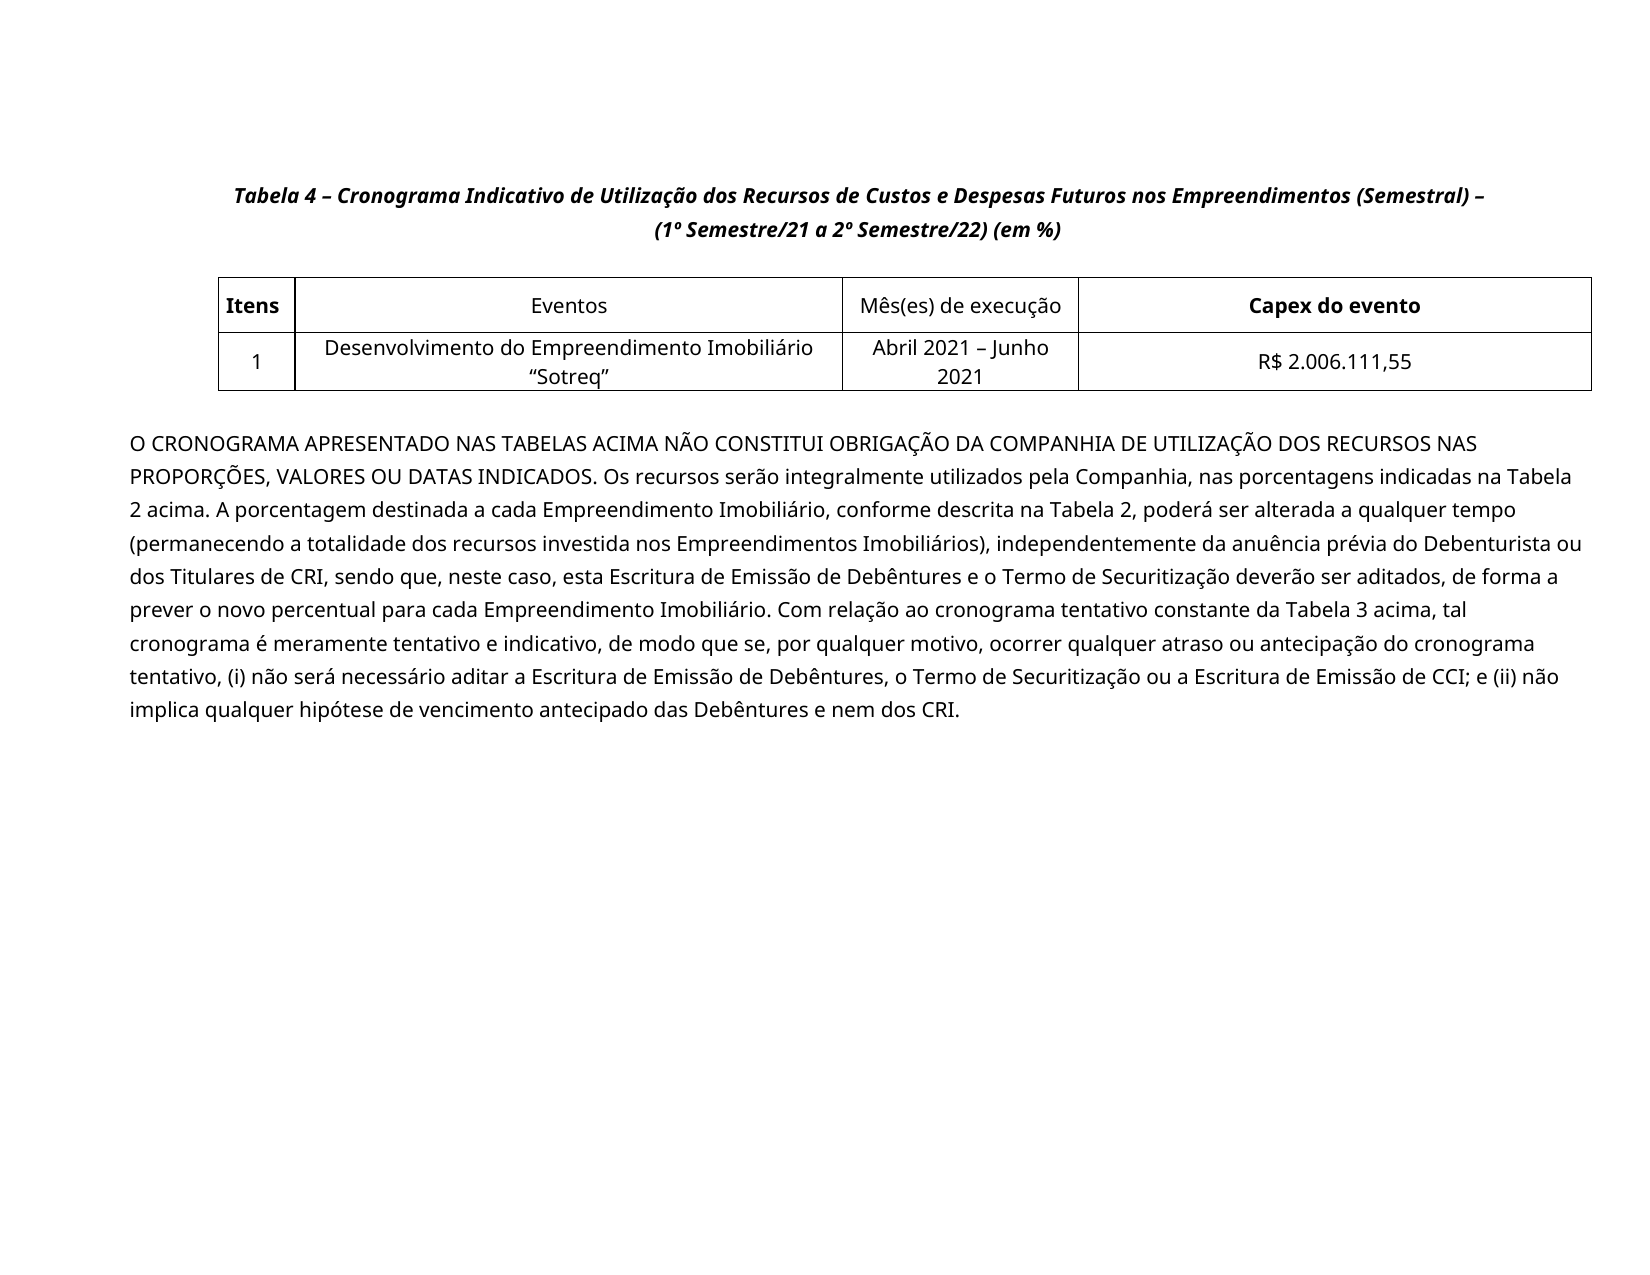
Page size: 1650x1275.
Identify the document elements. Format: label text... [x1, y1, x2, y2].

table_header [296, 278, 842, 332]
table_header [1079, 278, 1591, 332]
text Tabela 4 – Cronograma Indicativo de Utilização dos Recursos de Custos e Despesas Futuros nos Empreendimentos (Semestral) – [218, 177, 1500, 211]
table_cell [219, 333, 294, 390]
text (1º Semestre/21 a 2º Semestre/22) (em %) [218, 211, 1500, 244]
text O CRONOGRAMA APRESENTADO NAS TABELAS ACIMA NÃO CONSTITUI OBRIGAÇÃO DA COMPANHIA DE UTILIZAÇÃO DOS RECURSOS NAS PROPORÇÕES, VALORES OU DATAS INDICADOS. Os recursos serão integralmente utilizados pela Companhia, nas porcentagens indicadas na Tabela 2 acima. A porcentagem destinada a cada Empreendimento Imobiliário, conforme descrita na Tabela 2, poderá ser alterada a qualquer tempo (permanecendo a totalidade dos recursos investida nos Empreendimentos Imobiliários), independentemente da anuência prévia do Debenturista ou dos Titulares de CRI, sendo que, neste caso, esta Escritura de Emissão de Debêntures e o Termo de Securitização deverão ser aditados, de forma a prever o novo percentual para cada Empreendimento Imobiliário. Com relação ao cronograma tentativo constante da Tabela 3 acima, tal cronograma é meramente tentativo e indicativo, de modo que se, por qualquer motivo, ocorrer qualquer atraso ou antecipação do cronograma tentativo, (i) não será necessário aditar a Escritura de Emissão de Debêntures, o Termo de Securitização ou a Escritura de Emissão de CCI; e (ii) não implica qualquer hipótese de vencimento antecipado das Debêntures e nem dos CRI. [129, 424, 1583, 724]
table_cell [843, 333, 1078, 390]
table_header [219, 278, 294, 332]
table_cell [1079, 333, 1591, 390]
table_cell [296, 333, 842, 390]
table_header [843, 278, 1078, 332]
